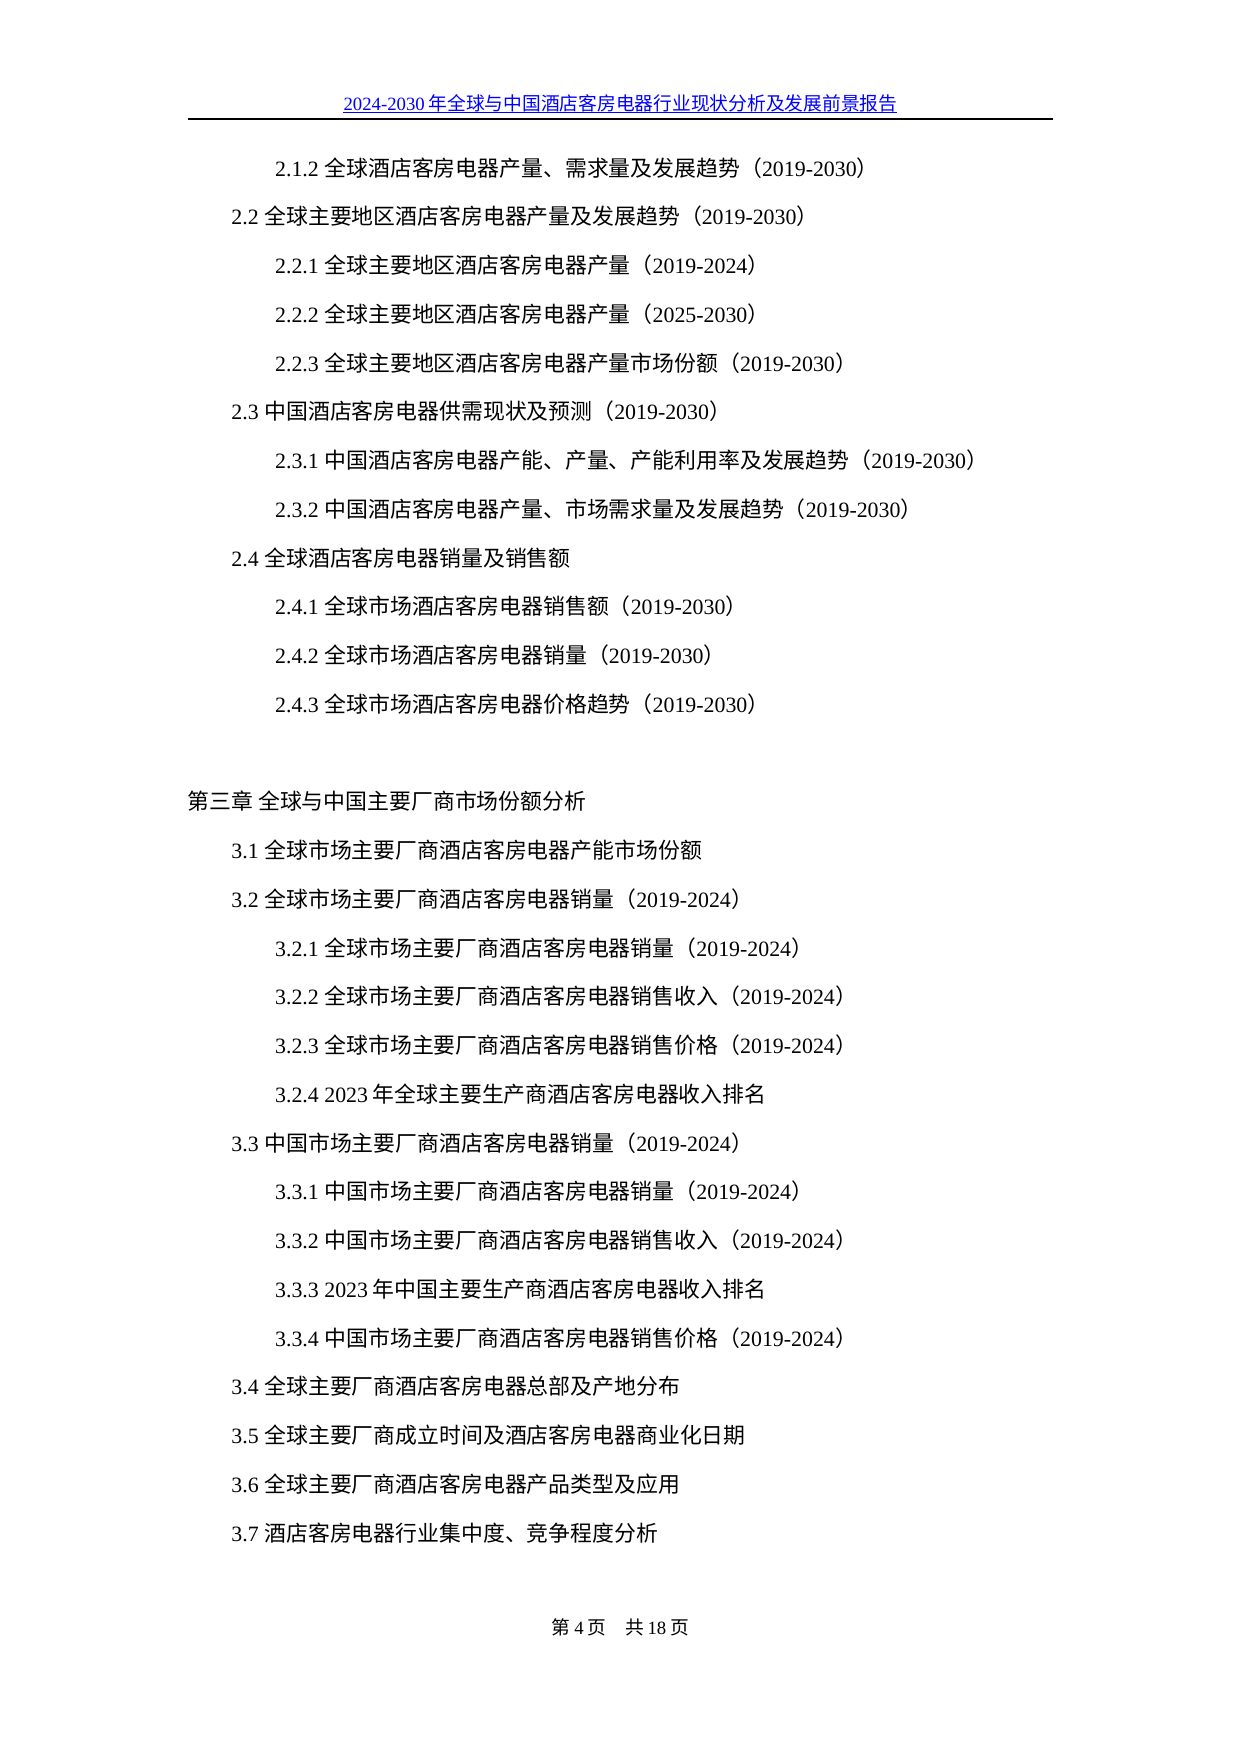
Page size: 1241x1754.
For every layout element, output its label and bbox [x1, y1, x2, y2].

text [187, 150, 1053, 1548]
